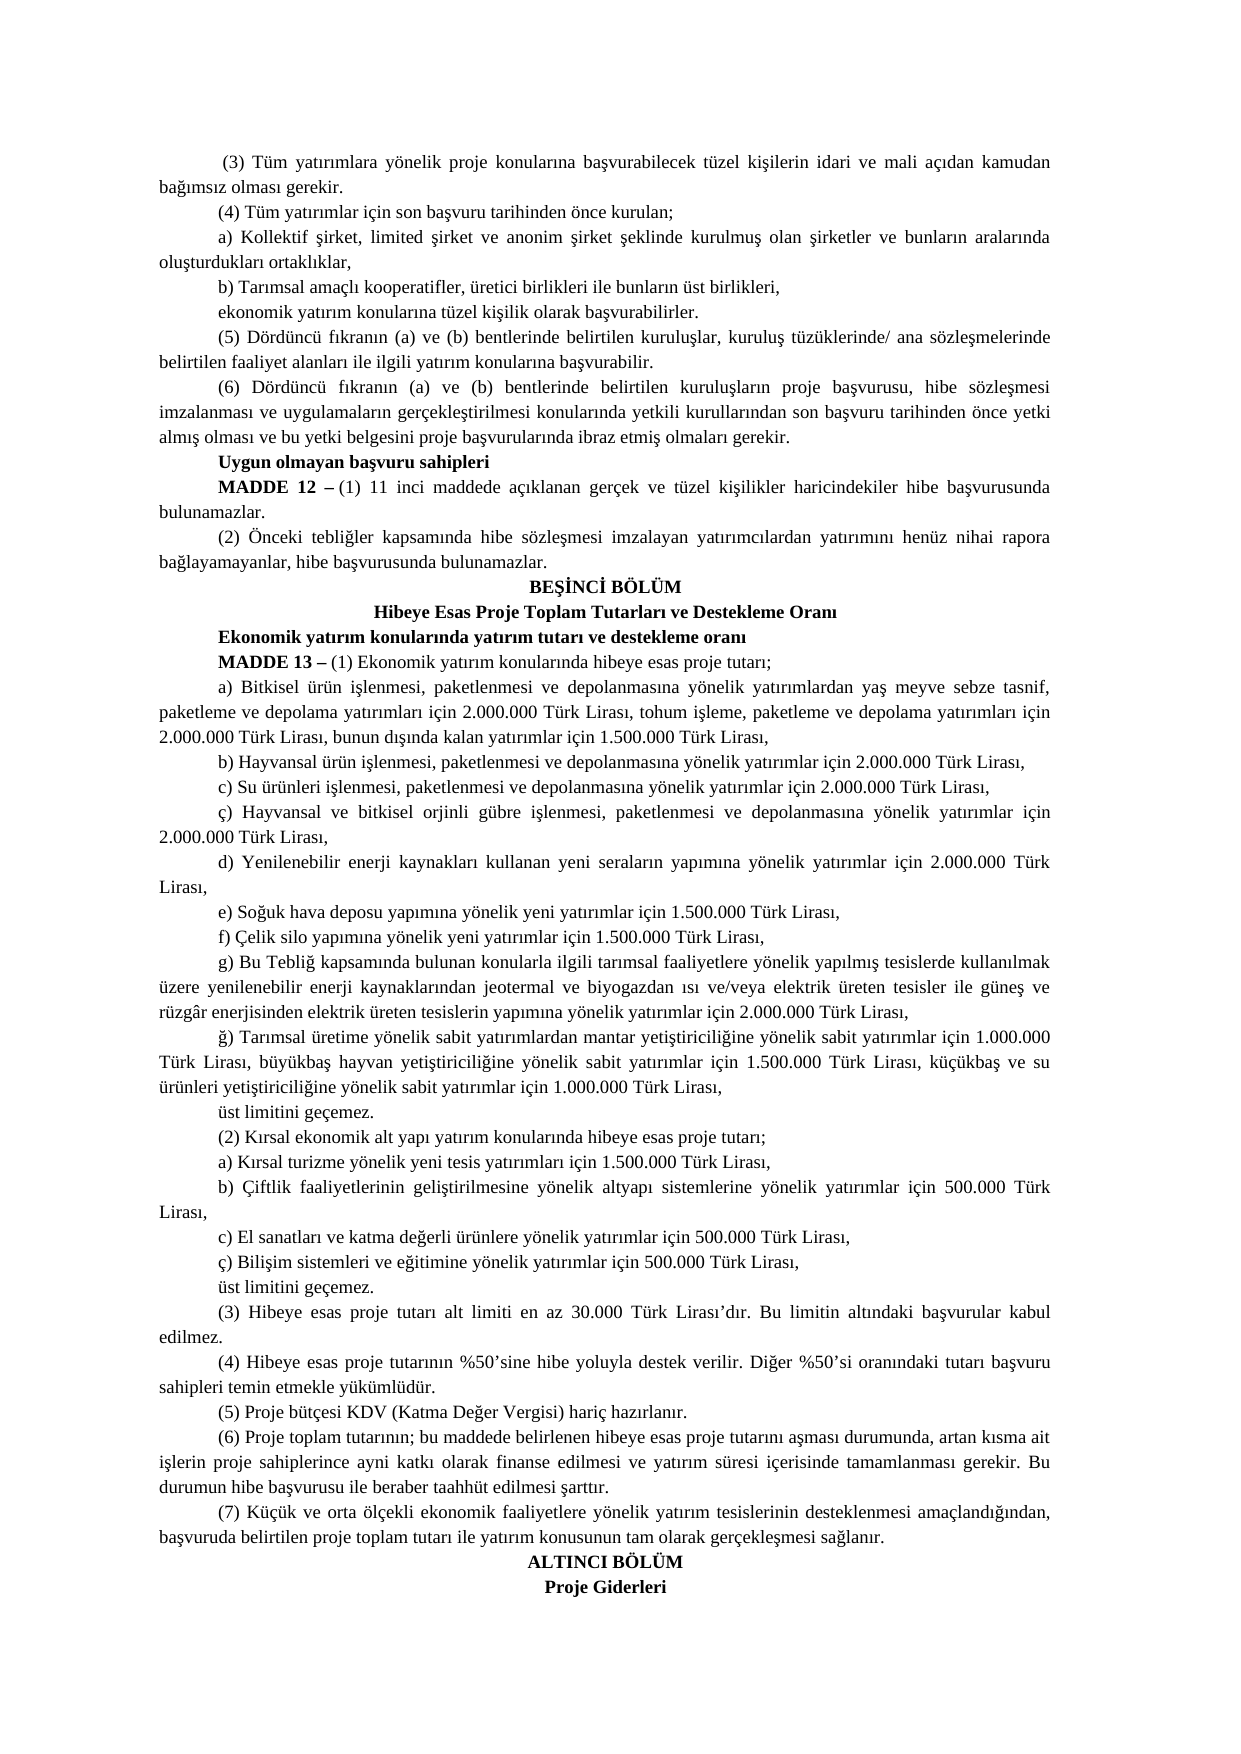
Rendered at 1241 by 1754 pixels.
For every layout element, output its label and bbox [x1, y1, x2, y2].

table_cell [148, 148, 1063, 1598]
